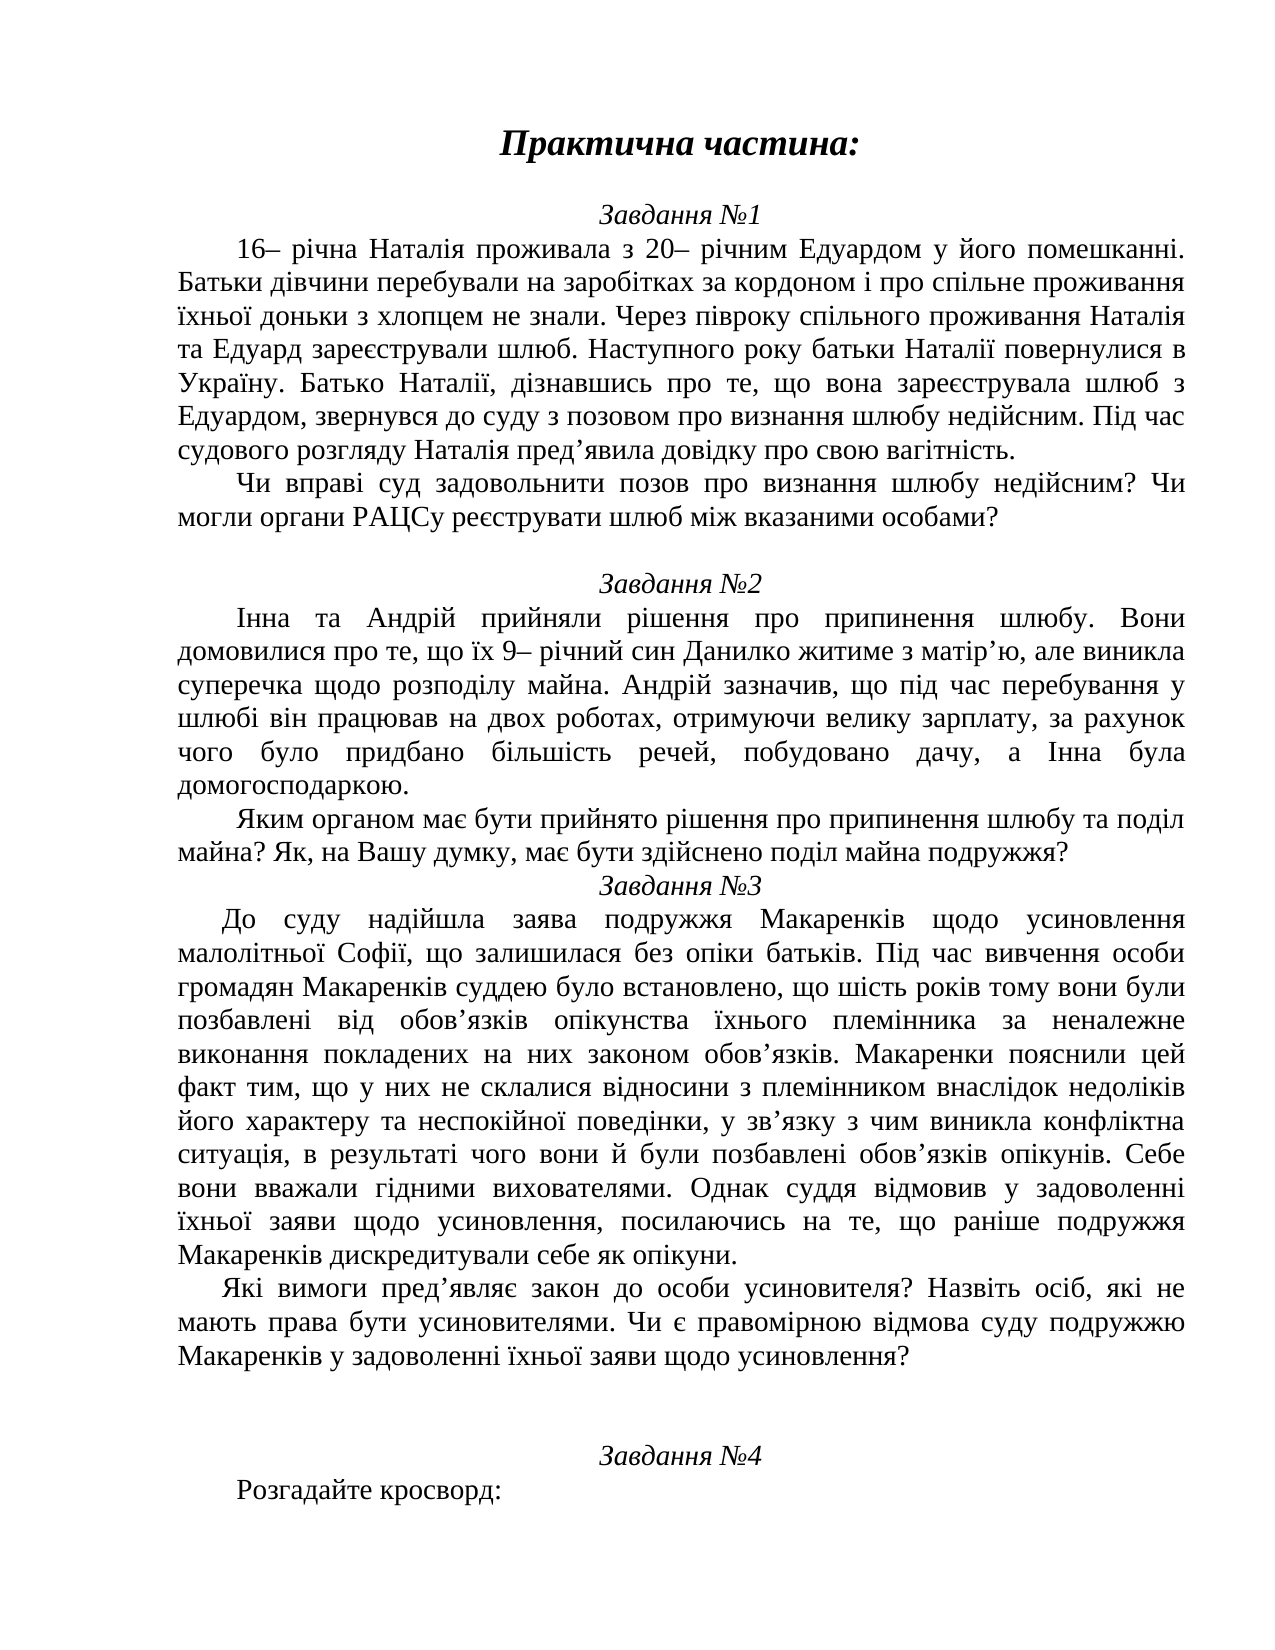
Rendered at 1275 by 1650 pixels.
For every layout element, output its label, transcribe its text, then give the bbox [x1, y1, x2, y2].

text Які вимоги пред’являє закон до особи усиновителя? Назвіть осіб, які не мають права бути усиновителями. Чи є правомірною відмова суду подружжю Макаренків у задоволенні їхньої заяви щодо усиновлення? [177, 1271, 1186, 1371]
text Яким органом має бути прийнято рішення про припинення шлюбу та поділ майна? Як, на Вашу думку, має бути здійснено поділ майна подружжя? [177, 801, 1186, 868]
text Завдання №2 [177, 566, 1186, 600]
text Практична частина: [177, 121, 1186, 164]
text 16– річна Наталія проживала з 20– річним Едуардом у його помешканні. Батьки дівчини перебували на заробітках за кордоном і про спільне проживання їхньої доньки з хлопцем не знали. Через півроку спільного проживання Наталія та Едуард зареєстрували шлюб. Наступного року батьки Наталії повернулися в Україну. Батько Наталії, дізнавшись про те, що вона зареєструвала шлюб з Едуардом, звернувся до суду з позовом про визнання шлюбу недійсним. Під час судового розгляду Наталія пред’явила довідку про свою вагітність. [177, 231, 1186, 466]
text Завдання №3 [177, 868, 1186, 902]
text Чи вправі суд задовольнити позов про визнання шлюбу недійсним? Чи могли органи РАЦСу реєструвати шлюб між вказаними особами? [177, 466, 1186, 533]
text Розгадайте кросворд: [177, 1472, 1186, 1505]
text Інна та Андрій прийняли рішення про припинення шлюбу. Вони домовилися про те, що їх 9– річний син Данилко житиме з матір’ю, але виникла суперечка щодо розподілу майна. Андрій зазначив, що під час перебування у шлюбі він працював на двох роботах, отримуючи велику зарплату, за рахунок чого було придбано більшість речей, побудовано дачу, а Інна була домогосподаркою. [177, 600, 1186, 801]
text Завдання №1 [177, 197, 1186, 231]
text Завдання №4 [177, 1438, 1186, 1472]
text До суду надійшла заява подружжя Макаренків щодо усиновлення малолітньої Софії, що залишилася без опіки батьків. Під час вивчення особи громадян Макаренків суддею було встановлено, що шість років тому вони були позбавлені від обов’язків опікунства їхнього племінника за неналежне виконання покладених на них законом обов’язків. Макаренки пояснили цей факт тим, що у них не склалися відносини з племінником внаслідок недоліків його характеру та неспокійної поведінки, у зв’язку з чим виникла конфліктна ситуація, в результаті чого вони й були позбавлені обов’язків опікунів. Себе вони вважали гідними вихователями. Однак суддя відмовив у задоволенні їхньої заяви щодо усиновлення, посилаючись на те, що раніше подружжя Макаренків дискредитували себе як опікуни. [177, 902, 1186, 1271]
